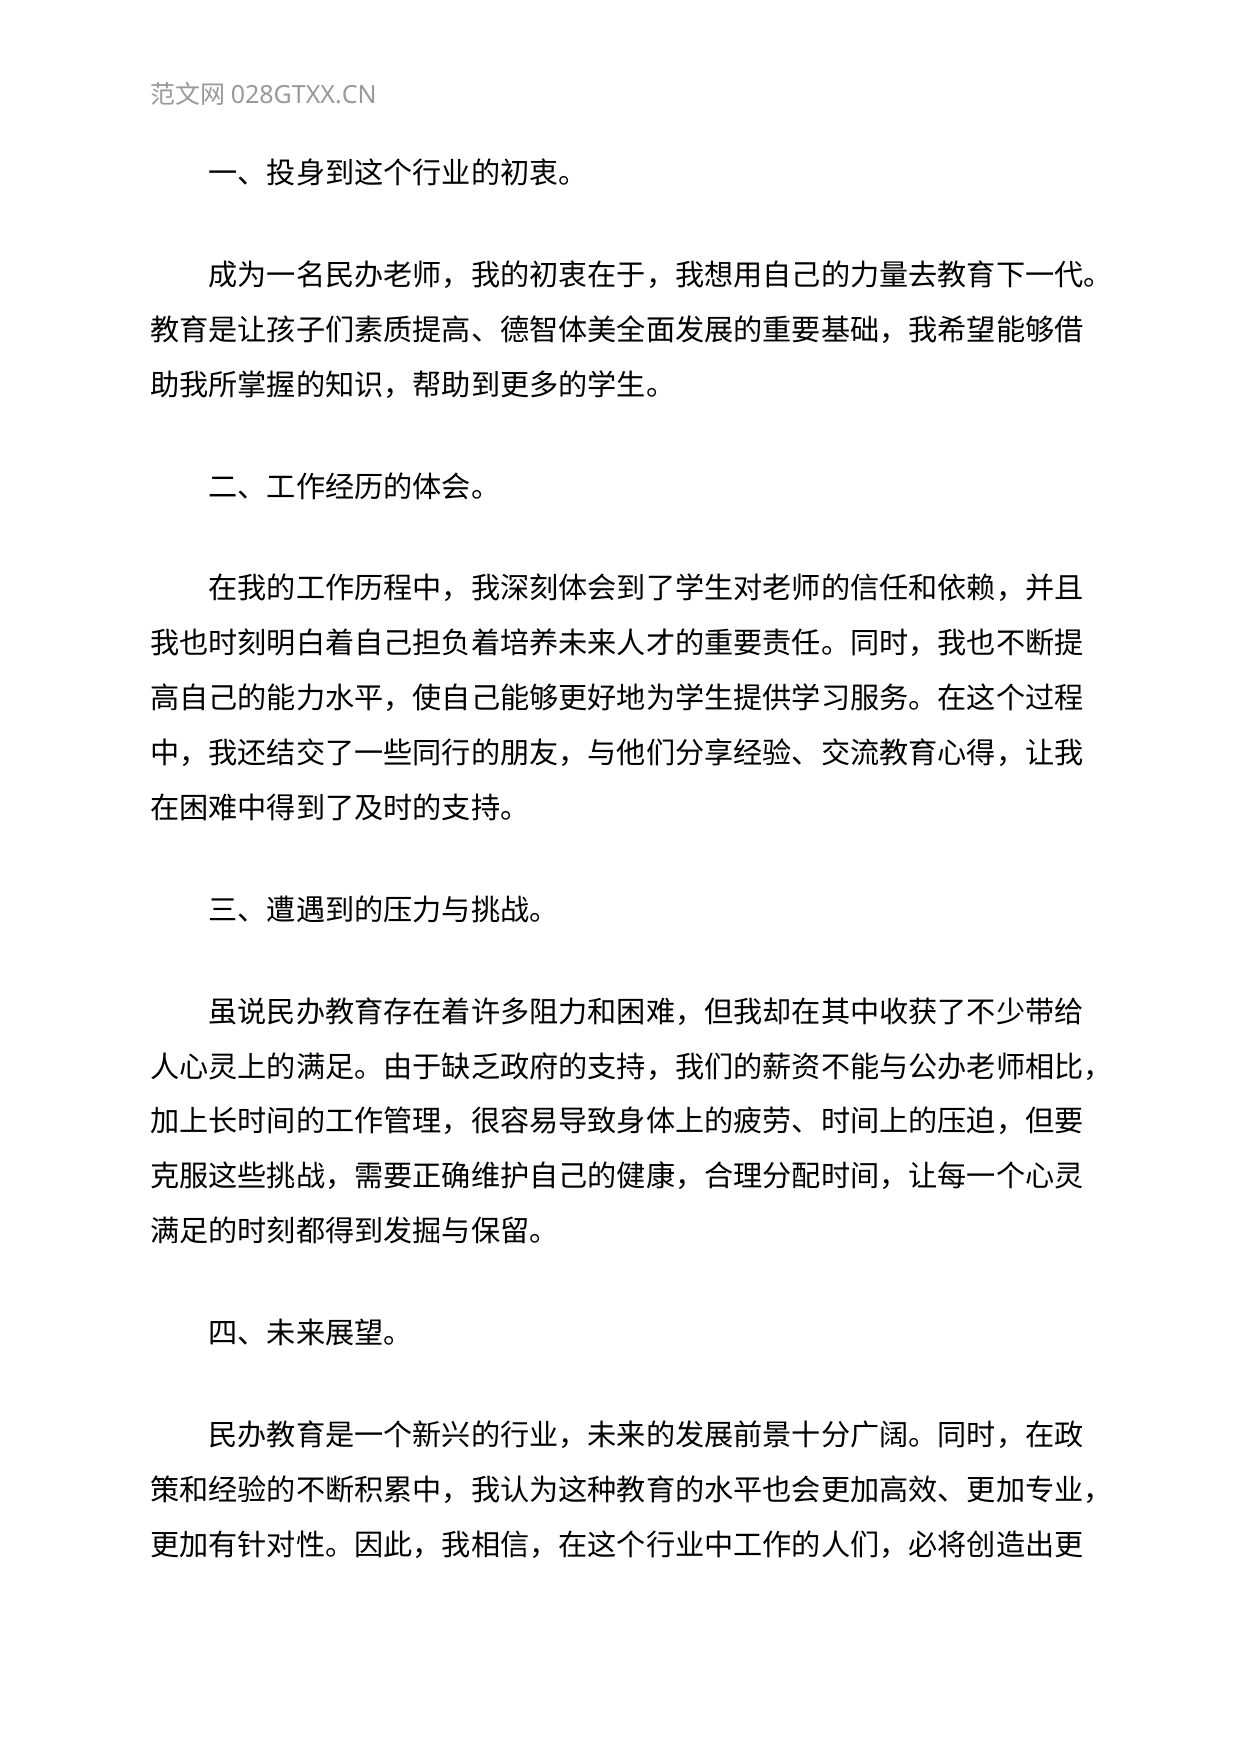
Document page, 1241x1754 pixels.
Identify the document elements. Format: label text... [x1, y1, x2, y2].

text 二、工作经历的体会。 [150, 463, 1090, 506]
text 成为一名民办老师，我的初衷在于，我想用自己的力量去教育下一代。教育是让孩子们素质提高、德智体美全面发展的重要基础，我希望能够借助我所掌握的知识，帮助到更多的学生。 [150, 252, 1090, 404]
text 在我的工作历程中，我深刻体会到了学生对老师的信任和依赖，并且我也时刻明白着自己担负着培养未来人才的重要责任。同时，我也不断提高自己的能力水平，使自己能够更好地为学生提供学习服务。在这个过程中，我还结交了一些同行的朋友，与他们分享经验、交流教育心得，让我在困难中得到了及时的支持。 [150, 565, 1090, 827]
text 三、遭遇到的压力与挑战。 [150, 886, 1090, 929]
text 四、未来展望。 [150, 1309, 1090, 1352]
text 虽说民办教育存在着许多阻力和困难，但我却在其中收获了不少带给人心灵上的满足。由于缺乏政府的支持，我们的薪资不能与公办老师相比，加上长时间的工作管理，很容易导致身体上的疲劳、时间上的压迫，但要克服这些挑战，需要正确维护自己的健康，合理分配时间，让每一个心灵满足的时刻都得到发掘与保留。 [150, 988, 1090, 1250]
text 一、投身到这个行业的初衷。 [150, 150, 1090, 192]
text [150, 1411, 1090, 1563]
